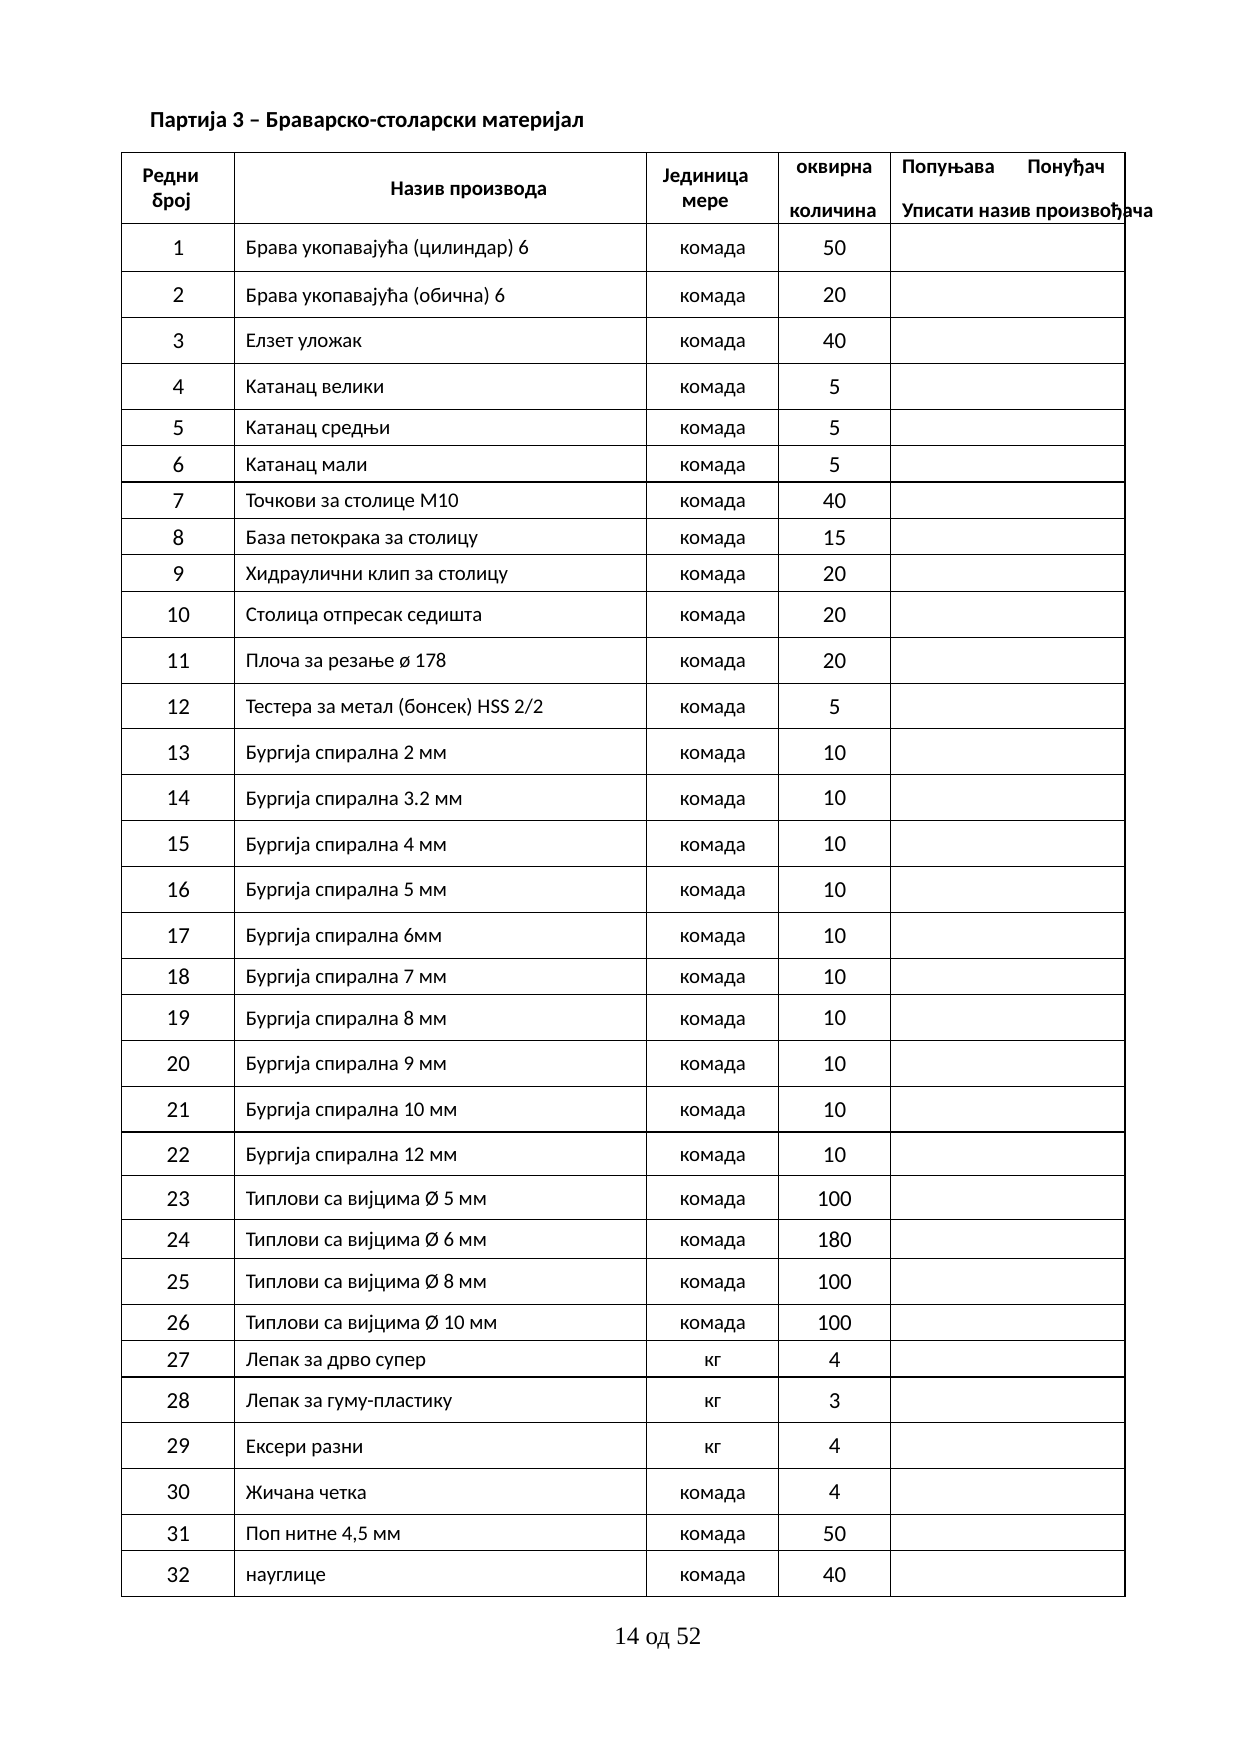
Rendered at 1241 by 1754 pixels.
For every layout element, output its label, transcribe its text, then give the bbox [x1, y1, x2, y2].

table_cell комада [647, 1305, 778, 1340]
table_cell 16 [122, 867, 234, 912]
table_cell Хидраулични клип за столицу [235, 555, 646, 591]
table_cell [891, 1469, 1124, 1514]
table_cell [891, 1041, 1124, 1086]
table_cell комада [647, 483, 778, 518]
table_cell [891, 555, 1124, 591]
table_cell комада [647, 364, 778, 408]
table_cell Kатанац велики [235, 364, 646, 408]
table_cell Тестера за метал (бонсек) HSS 2/2 [235, 684, 646, 728]
table_cell 40 [779, 318, 890, 363]
table_cell 20 [779, 555, 890, 591]
table_cell 10 [779, 995, 890, 1040]
table_cell 25 [122, 1259, 234, 1303]
table_cell Kатанац средњи [235, 410, 646, 445]
table_cell [891, 364, 1124, 408]
table_cell комада [647, 410, 778, 445]
table_cell Поп нитне 4,5 мм [235, 1515, 646, 1550]
table_cell [891, 1551, 1124, 1596]
table_cell 5 [779, 410, 890, 445]
table_cell 5 [122, 410, 234, 445]
table_cell 50 [779, 224, 890, 271]
table_cell 100 [779, 1176, 890, 1219]
table_cell комада [647, 638, 778, 682]
table_cell 40 [779, 483, 890, 518]
table_cell 27 [122, 1341, 234, 1376]
table_cell 31 [122, 1515, 234, 1550]
table_cell Жичана четка [235, 1469, 646, 1514]
table_cell [891, 1133, 1124, 1175]
table_cell комада [647, 592, 778, 637]
table_cell Типлови са вијцима Ø 5 мм [235, 1176, 646, 1219]
table_cell 14 [122, 775, 234, 820]
table_cell [891, 1423, 1124, 1468]
table_cell кг [647, 1341, 778, 1376]
table_cell комада [647, 519, 778, 554]
table_cell Бургија спирална 8 мм [235, 995, 646, 1040]
table_cell Бургија спирална 2 мм [235, 729, 646, 774]
table_cell [891, 272, 1124, 317]
table_cell 50 [779, 1515, 890, 1550]
table_cell [891, 1176, 1124, 1219]
table_cell [891, 483, 1124, 518]
table_cell комада [647, 821, 778, 866]
table_header Редни број [122, 153, 234, 222]
table_cell [891, 638, 1124, 682]
table_cell комада [647, 959, 778, 994]
table_cell 23 [122, 1176, 234, 1219]
table_cell [891, 995, 1124, 1040]
table_cell Бургија спирална 5 мм [235, 867, 646, 912]
table_cell 10 [779, 1087, 890, 1131]
table_cell комада [647, 1551, 778, 1596]
table_cell Бургија спирална 9 мм [235, 1041, 646, 1086]
table_cell [891, 913, 1124, 957]
table_cell Типлови са вијцима Ø 10 мм [235, 1305, 646, 1340]
table_cell 11 [122, 638, 234, 682]
table_cell 10 [779, 775, 890, 820]
table_cell комада [647, 1176, 778, 1219]
table_cell 15 [779, 519, 890, 554]
table_cell [891, 775, 1124, 820]
table_cell 26 [122, 1305, 234, 1340]
table_cell [891, 821, 1124, 866]
table_cell комада [647, 1220, 778, 1258]
table_cell комада [647, 446, 778, 481]
table_cell комада [647, 1087, 778, 1131]
table_cell Лепак за дрво супер [235, 1341, 646, 1376]
table_cell Бургија спирална 7 мм [235, 959, 646, 994]
table_cell 20 [122, 1041, 234, 1086]
table_cell [891, 1220, 1124, 1258]
table_cell [891, 224, 1124, 271]
table_cell 17 [122, 913, 234, 957]
table_cell [891, 1305, 1124, 1340]
table_header Јединица мере [647, 153, 778, 222]
table_cell Брава укопавајућа (обична) 6 [235, 272, 646, 317]
table_header Попуњава Понуђач Уписати назив произвођача [891, 153, 1124, 222]
table_cell [891, 519, 1124, 554]
table_cell комада [647, 684, 778, 728]
table_cell 7 [122, 483, 234, 518]
table_cell Kатанац мали [235, 446, 646, 481]
table_cell Лепак за гуму-пластику [235, 1378, 646, 1422]
table_cell комада [647, 913, 778, 957]
table_cell Типлови са вијцима Ø 8 мм [235, 1259, 646, 1303]
table_cell Брава укопавајућа (цилиндар) 6 [235, 224, 646, 271]
table_cell Бургија спирална 4 мм [235, 821, 646, 866]
table_cell 5 [779, 684, 890, 728]
table_cell 180 [779, 1220, 890, 1258]
table_cell 15 [122, 821, 234, 866]
table_cell 22 [122, 1133, 234, 1175]
table_cell комада [647, 775, 778, 820]
table_cell Ексери разни [235, 1423, 646, 1468]
table_cell [891, 684, 1124, 728]
table_cell Бургија спирална 12 мм [235, 1133, 646, 1175]
table_cell 10 [779, 1041, 890, 1086]
table_cell Елзет уложак [235, 318, 646, 363]
table_cell 10 [779, 913, 890, 957]
table_cell комада [647, 1259, 778, 1303]
table_cell Бургија спирална 6мм [235, 913, 646, 957]
table_cell 4 [122, 364, 234, 408]
table_cell 5 [779, 364, 890, 408]
table_cell Типлови са вијцима Ø 6 мм [235, 1220, 646, 1258]
table_cell 24 [122, 1220, 234, 1258]
table_cell кг [647, 1423, 778, 1468]
table_cell комада [647, 867, 778, 912]
table_cell 10 [779, 1133, 890, 1175]
table_cell 10 [779, 821, 890, 866]
table_cell 30 [122, 1469, 234, 1514]
table_cell Бургија спирална 3.2 мм [235, 775, 646, 820]
table_cell [891, 592, 1124, 637]
table_cell 10 [779, 959, 890, 994]
table_cell 21 [122, 1087, 234, 1131]
table_cell 18 [122, 959, 234, 994]
table_header Назив производа [235, 153, 646, 222]
table_cell [891, 318, 1124, 363]
table_cell 2 [122, 272, 234, 317]
table_cell База петокрака за столицу [235, 519, 646, 554]
table_cell 9 [122, 555, 234, 591]
table_cell комада [647, 995, 778, 1040]
table_cell [891, 1341, 1124, 1376]
table_cell 10 [122, 592, 234, 637]
table_cell комада [647, 224, 778, 271]
table_cell Столица отпресак седишта [235, 592, 646, 637]
table_cell комада [647, 1133, 778, 1175]
table_cell Бургија спирална 10 мм [235, 1087, 646, 1131]
table_cell [891, 446, 1124, 481]
table_cell [891, 867, 1124, 912]
table_cell 19 [122, 995, 234, 1040]
table_cell науглице [235, 1551, 646, 1596]
table_cell 4 [779, 1341, 890, 1376]
table_cell комада [647, 555, 778, 591]
table_cell 28 [122, 1378, 234, 1422]
table_cell [891, 1378, 1124, 1422]
table_cell 4 [779, 1423, 890, 1468]
table_cell 1 [122, 224, 234, 271]
table_cell [891, 1259, 1124, 1303]
table_cell [891, 959, 1124, 994]
table_cell комада [647, 1515, 778, 1550]
table_cell 13 [122, 729, 234, 774]
table_cell 10 [779, 867, 890, 912]
table_cell комада [647, 1469, 778, 1514]
table_cell [891, 729, 1124, 774]
table_cell 3 [779, 1378, 890, 1422]
table_cell 5 [779, 446, 890, 481]
table_cell 29 [122, 1423, 234, 1468]
table_cell комада [647, 729, 778, 774]
table_cell [891, 1087, 1124, 1131]
table_cell 3 [122, 318, 234, 363]
table_cell 20 [779, 272, 890, 317]
table_cell 4 [779, 1469, 890, 1514]
table_cell 32 [122, 1551, 234, 1596]
table_header оквирна количина [779, 153, 890, 222]
text Партија 3 – Браварско-столарски материјал [150, 105, 1165, 133]
table_cell 10 [779, 729, 890, 774]
table_cell [891, 410, 1124, 445]
table_cell 8 [122, 519, 234, 554]
table_cell комада [647, 272, 778, 317]
table_cell комада [647, 318, 778, 363]
table_cell 12 [122, 684, 234, 728]
table_cell Точкови за столице М10 [235, 483, 646, 518]
table_cell 20 [779, 592, 890, 637]
table_cell Плоча за резање ø 178 [235, 638, 646, 682]
table_cell 100 [779, 1305, 890, 1340]
table_cell 20 [779, 638, 890, 682]
table_cell 6 [122, 446, 234, 481]
table_cell 100 [779, 1259, 890, 1303]
table_cell [891, 1515, 1124, 1550]
table_cell кг [647, 1378, 778, 1422]
table_cell комада [647, 1041, 778, 1086]
table_cell 40 [779, 1551, 890, 1596]
